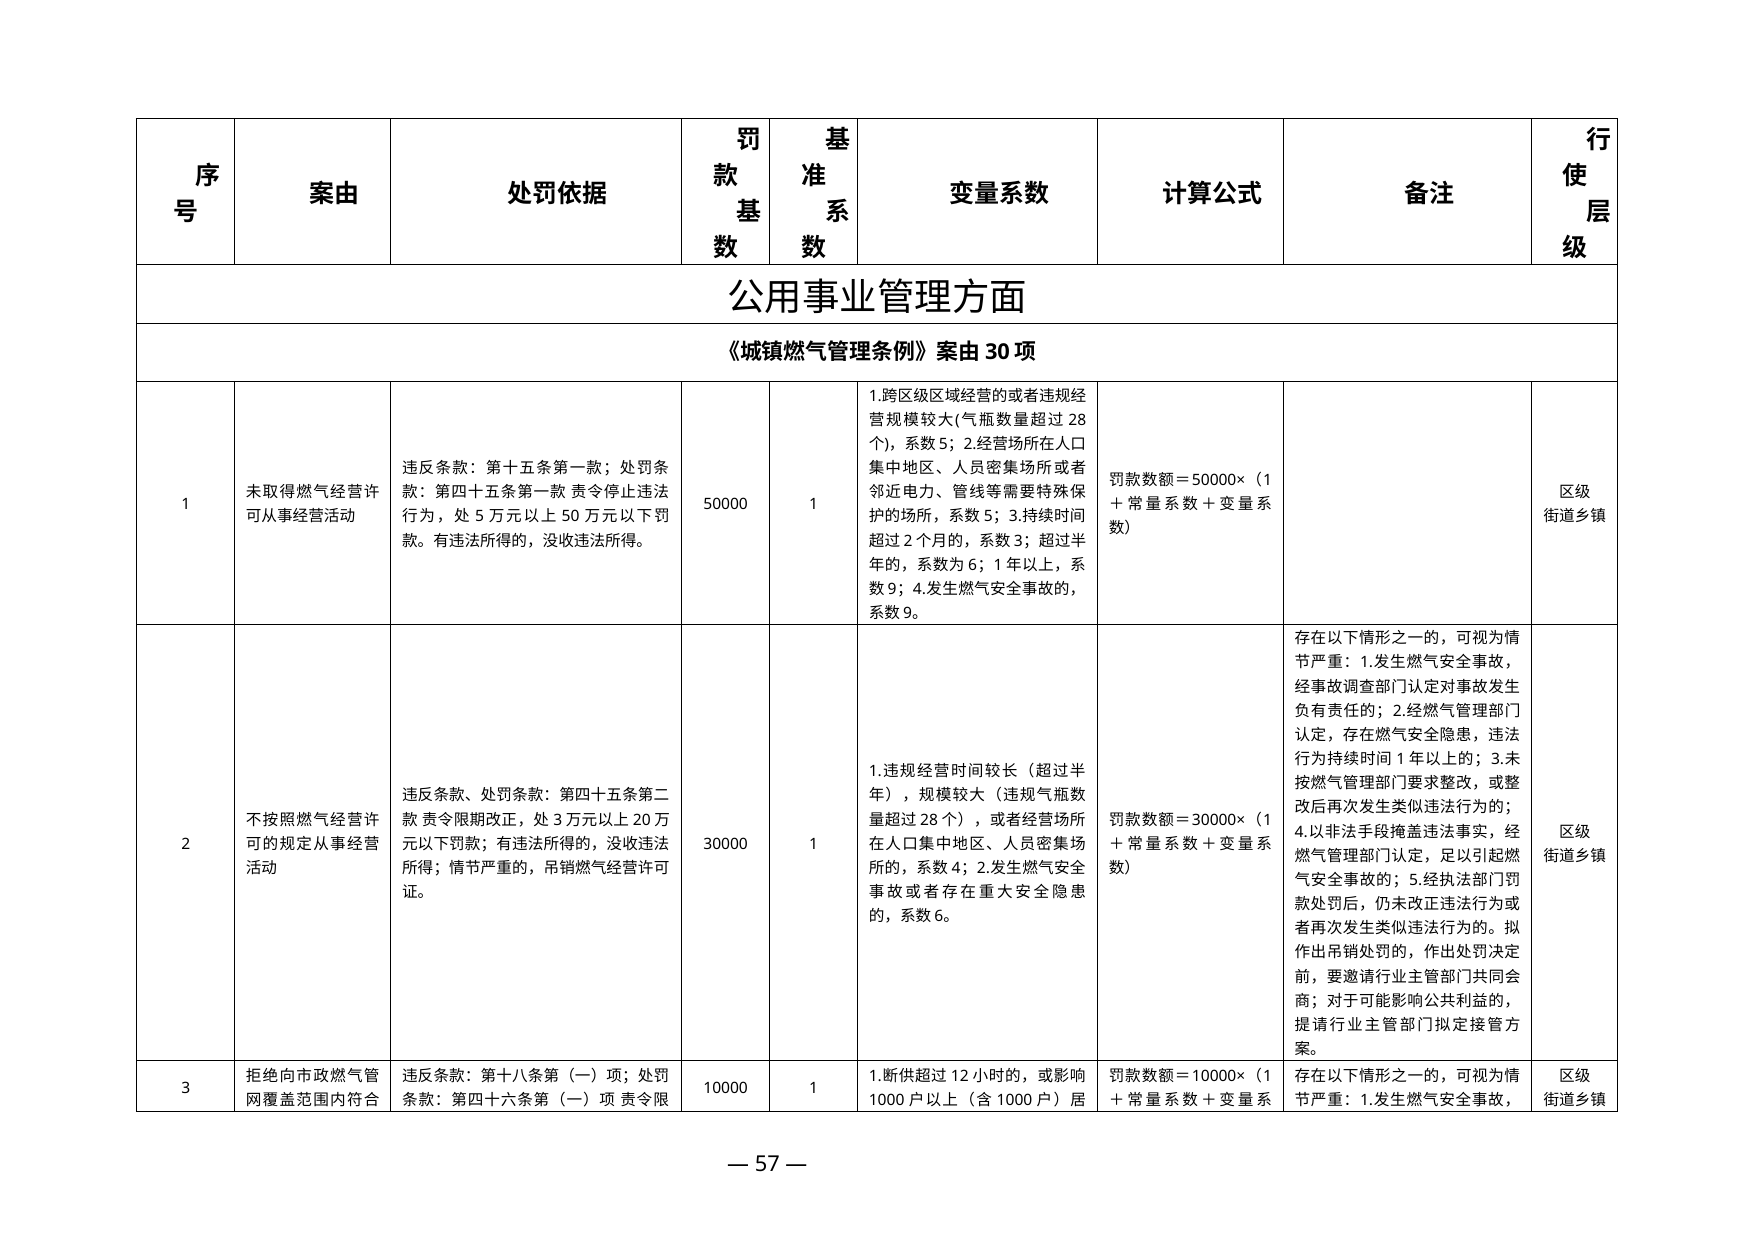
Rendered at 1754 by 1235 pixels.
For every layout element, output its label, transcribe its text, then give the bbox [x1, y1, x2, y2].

table_header 变量系数 [858, 119, 1097, 264]
table_cell [1284, 382, 1531, 623]
table_header 序号 [137, 119, 234, 264]
table_cell 区级 街道乡镇 [1532, 1061, 1617, 1111]
table_header 计算公式 [1098, 119, 1283, 264]
table_header 备注 [1284, 119, 1531, 264]
table_cell 1 [770, 1061, 857, 1111]
table_cell 存在以下情形之一的，可视为情节严重：1.发生燃气安全事故，经事故调查部门认定对事故发生负有责任的；2.经燃气管理部门认定，存在燃气安全隐患，违法行为持续时间1年以上的；3.未按燃气管理部门要求整改，或整改后再次发生类似违法行为的；4.以非法手段掩盖违法事实，经燃气管理部门认定，足以引起燃气安全事故的；5.经执法部门罚款处罚后，仍未改正违法行为或者再次发生类似违法行为的。拟作出吊销处罚的，作出处罚决定前，要邀请行业主管部门共同会商；对于可能影响公共利益的，提请行业主管部门拟定接管方案。 [1284, 625, 1531, 1059]
table_header 行使 层级 [1532, 119, 1617, 264]
table_cell 不按照燃气经营许可的规定从事经营活动 [235, 625, 390, 1059]
table_cell 1 [770, 625, 857, 1059]
table_cell 罚款数额＝50000×（1＋常量系数＋变量系数） [1098, 382, 1283, 623]
table_cell 违反条款：第十五条第一款；处罚条款：第四十五条第一款 责令停止违法行为，处5万元以上50万元以下罚款。有违法所得的，没收违法所得。 [391, 382, 681, 623]
table_cell 1 [770, 382, 857, 623]
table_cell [391, 1061, 681, 1111]
table_cell 罚款数额＝10000×（1＋常量系数＋变量系数） [1098, 1061, 1283, 1111]
table_cell 1.跨区级区域经营的或者违规经营规模较大(气瓶数量超过28个)，系数5；2.经营场所在人口集中地区、人员密集场所或者邻近电力、管线等需要特殊保护的场所，系数5；3.持续时间超过2个月的，系数3；超过半年的，系数为6；1年以上，系数9；4.发生燃气安全事故的，系数9。 [858, 382, 1097, 623]
table_header 罚款 基数 [682, 119, 769, 264]
table_cell 《城镇燃气管理条例》案由30项 [137, 324, 1617, 381]
table_cell 区级 街道乡镇 [1532, 625, 1617, 1059]
table_cell 拒绝向市政燃气管网覆盖范围内符合用气条件的单位或者个人供气 [235, 1061, 390, 1111]
table_cell 10000 [682, 1061, 769, 1111]
table_cell 区级 街道乡镇 [1532, 382, 1617, 623]
table_header 案由 [235, 119, 390, 264]
table_cell 未取得燃气经营许可从事经营活动 [235, 382, 390, 623]
table_header 处罚依据 [391, 119, 681, 264]
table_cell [1284, 1061, 1531, 1111]
table_header 基准 系数 [770, 119, 857, 264]
table_cell 公用事业管理方面 [137, 265, 1617, 323]
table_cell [858, 1061, 1097, 1111]
table_cell 违反条款、处罚条款：第四十五条第二款 责令限期改正，处3万元以上20万元以下罚款；有违法所得的，没收违法所得；情节严重的，吊销燃气经营许可证。 [391, 625, 681, 1059]
table_cell 罚款数额＝30000×（1＋常量系数＋变量系数） [1098, 625, 1283, 1059]
table_cell 1.违规经营时间较长（超过半年），规模较大（违规气瓶数量超过28个），或者经营场所在人口集中地区、人员密集场所的，系数4；2.发生燃气安全事故或者存在重大安全隐患的，系数6。 [858, 625, 1097, 1059]
table_cell 50000 [682, 382, 769, 623]
table_cell 3 [137, 1061, 234, 1111]
table_cell 2 [137, 625, 234, 1059]
table_cell 1 [137, 382, 234, 623]
table_cell 30000 [682, 625, 769, 1059]
